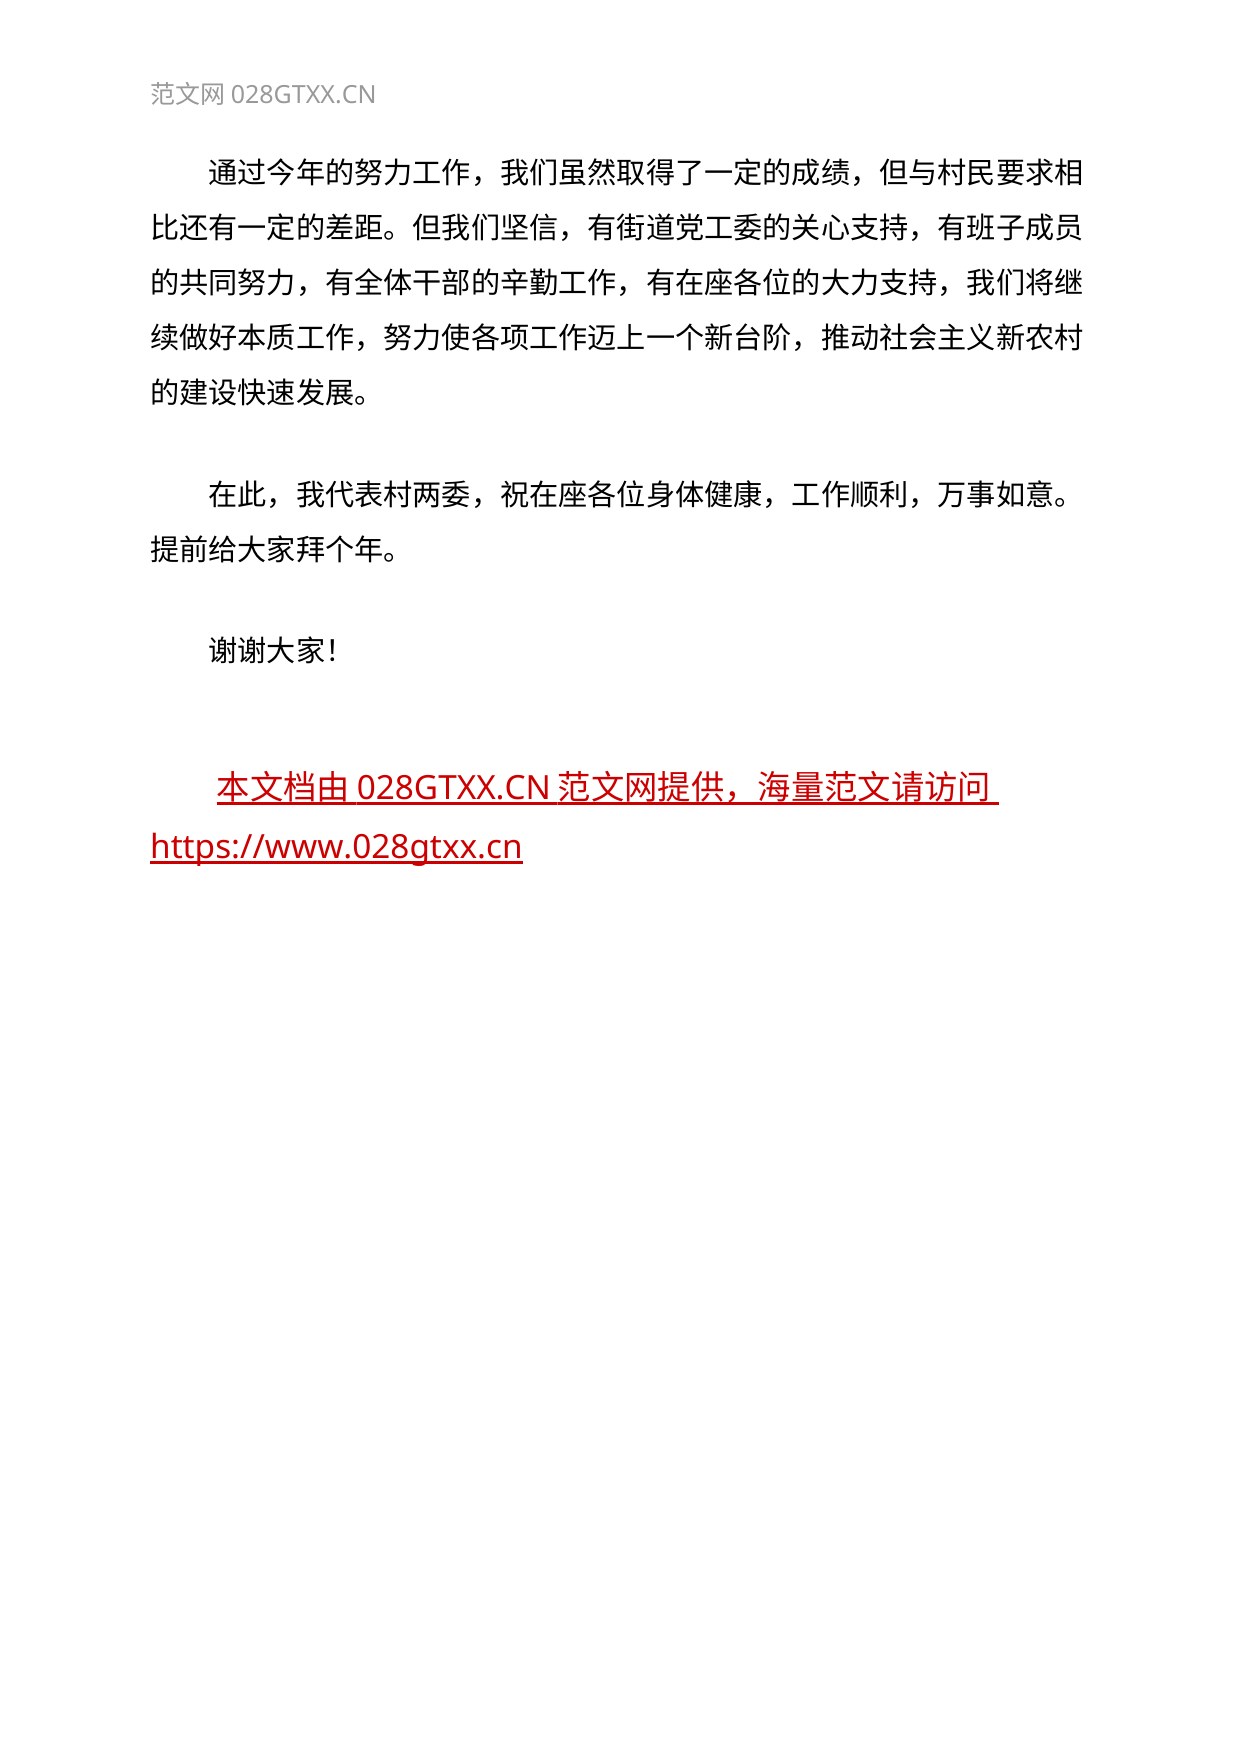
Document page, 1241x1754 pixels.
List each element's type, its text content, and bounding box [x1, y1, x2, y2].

text 谢谢大家！ [150, 628, 1090, 670]
text 通过今年的努力工作，我们虽然取得了一定的成绩，但与村民要求相比还有一定的差距。但我们坚信，有街道党工委的关心支持，有班子成员的共同努力，有全体干部的辛勤工作，有在座各位的大力支持，我们将继续做好本质工作，努力使各项工作迈上一个新台阶，推动社会主义新农村的建设快速发展。 [150, 150, 1090, 412]
text 在此，我代表村两委，祝在座各位身体健康，工作顺利，万事如意。提前给大家拜个年。 [150, 471, 1090, 568]
text 本文档由028GTXX.CN范文网提供，海量范文请访问 https://www.028gtxx.cn [150, 761, 1090, 868]
